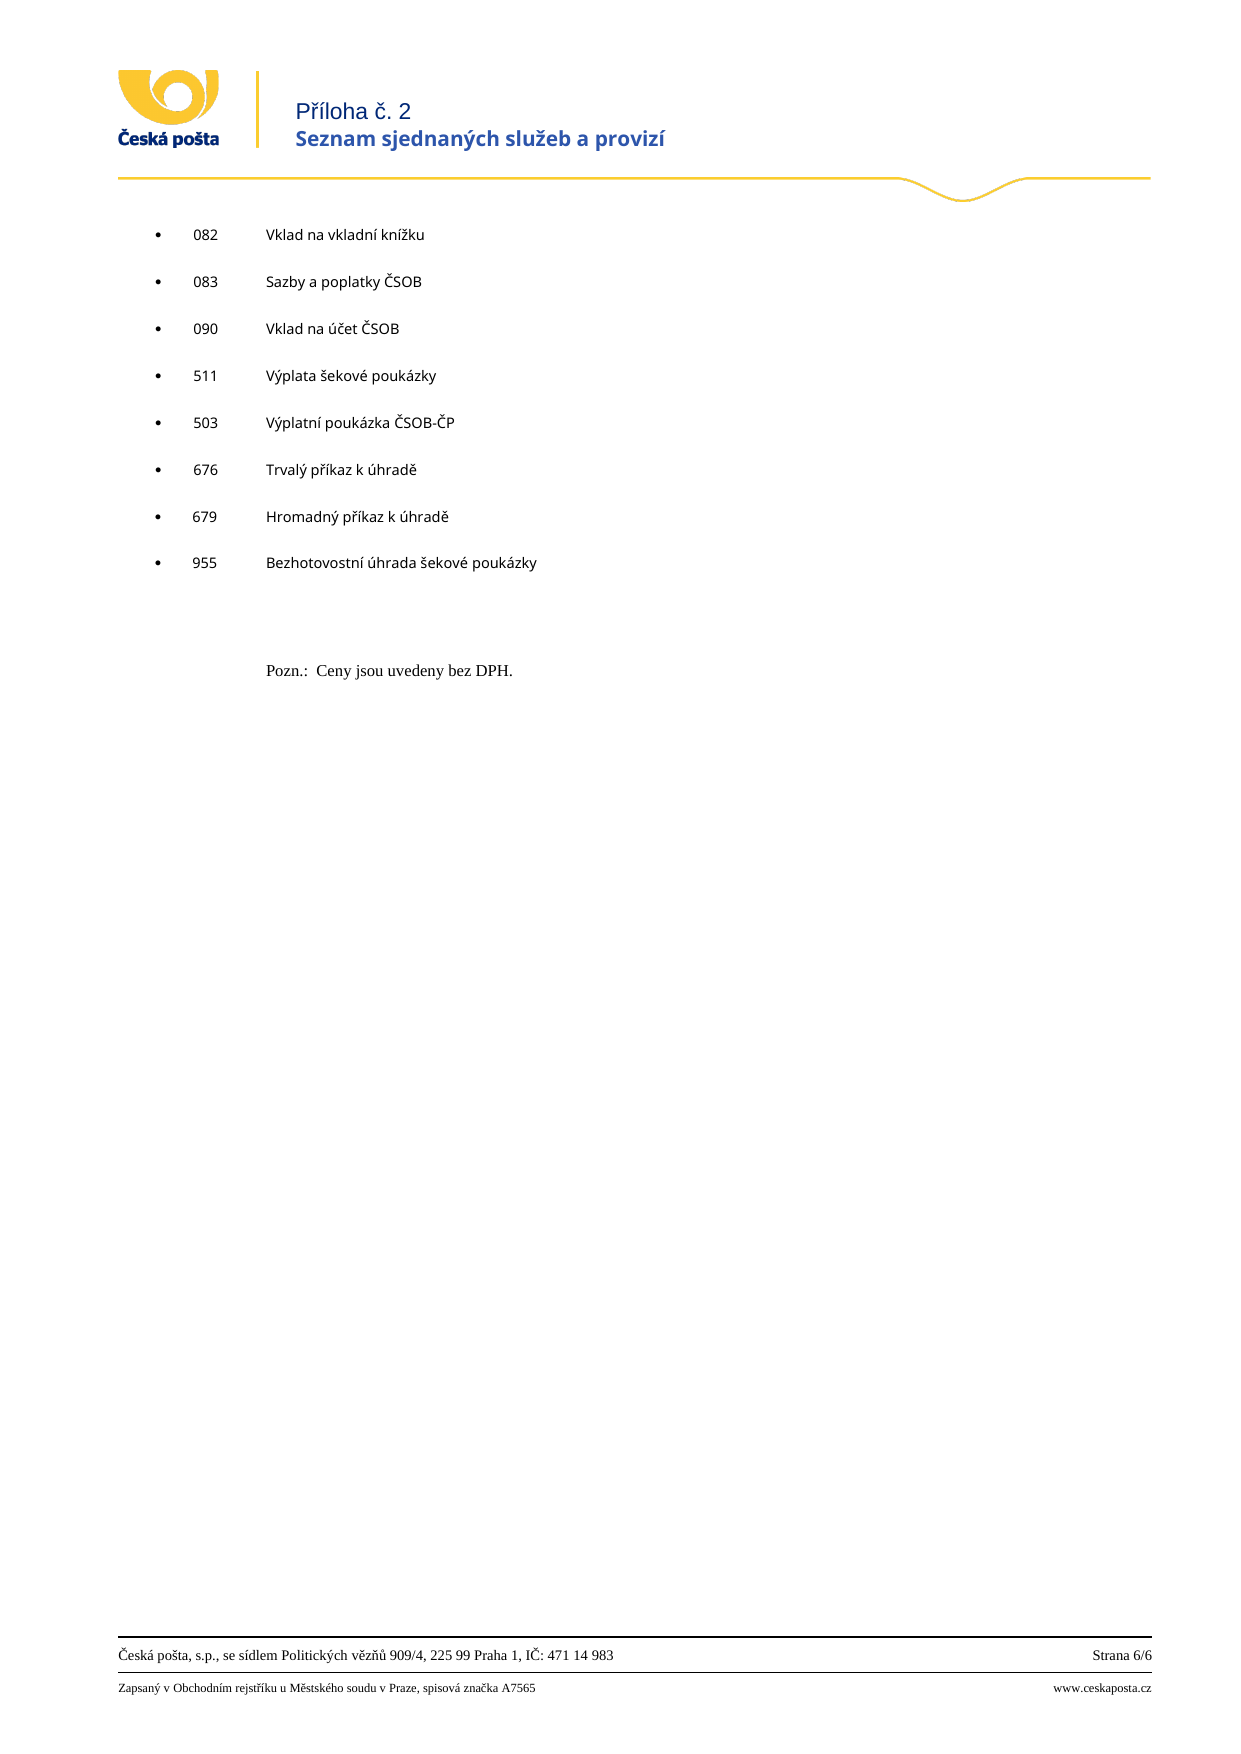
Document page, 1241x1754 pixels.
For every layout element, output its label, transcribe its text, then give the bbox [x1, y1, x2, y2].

list 955 Bezhotovostní úhrada šekové poukázky [155, 553, 598, 573]
picture [118, 70, 219, 148]
list 503 Výplatní poukázka ČSOB-ČP [156, 412, 598, 432]
text Pozn.: Ceny jsou uvedeny bez DPH. [192, 654, 598, 682]
list 511 Výplata šekové poukázky [156, 365, 598, 385]
list 679 Hromadný příkaz k úhradě [155, 506, 598, 526]
list 090 Vklad na účet ČSOB [156, 318, 598, 338]
list 082 Vklad na vkladní knížku [156, 224, 598, 244]
list 083 Sazby a poplatky ČSOB [156, 271, 598, 291]
picture [118, 177, 1151, 202]
list 676 Trvalý příkaz k úhradě [156, 459, 598, 479]
